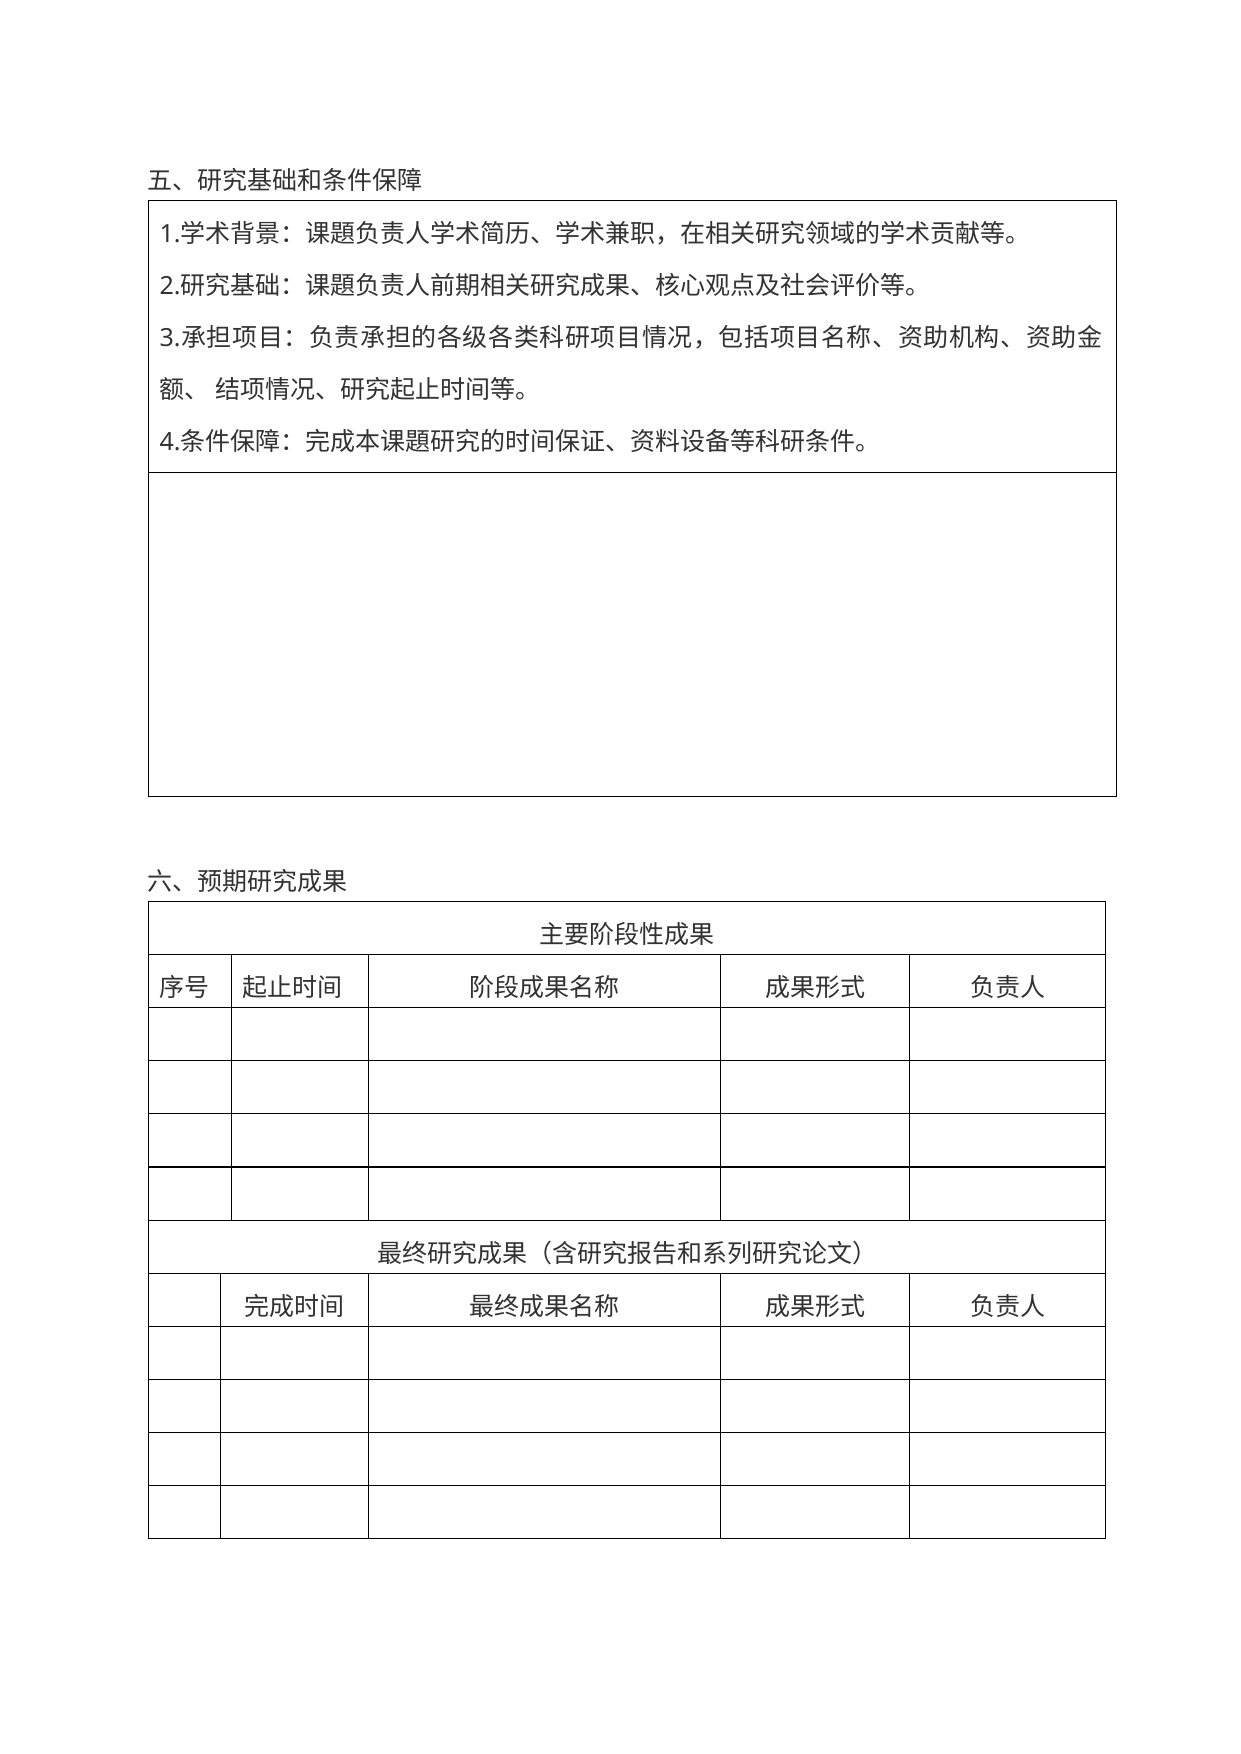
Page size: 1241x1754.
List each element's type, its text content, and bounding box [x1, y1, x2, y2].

table_cell [721, 1114, 909, 1166]
table_cell 成果形式 [721, 1274, 909, 1326]
table_cell [369, 1486, 720, 1538]
text 五、研究基础和条件保障 [148, 148, 1093, 200]
text 六、预期研究成果 [148, 849, 1093, 901]
table_cell [369, 1380, 720, 1432]
table_cell 成果形式 [721, 955, 909, 1007]
table_cell [369, 1008, 720, 1060]
table_cell [369, 1433, 720, 1485]
table_cell [369, 1168, 720, 1219]
table_cell 负责人 [910, 1274, 1105, 1326]
table_cell 起止时间 [232, 955, 368, 1007]
table_cell [721, 1486, 909, 1538]
table_cell [149, 1486, 220, 1538]
table_cell [221, 1380, 368, 1432]
table_cell [910, 1008, 1105, 1060]
table_cell [721, 1168, 909, 1219]
table_cell [721, 1327, 909, 1379]
table_cell [721, 1061, 909, 1113]
table_cell [910, 1061, 1105, 1113]
table_header 主要阶段性成果 [149, 902, 1105, 954]
table_cell [221, 1433, 368, 1485]
table_cell [149, 1114, 231, 1166]
table_cell 负责人 [910, 955, 1105, 1007]
table_cell 最终研究成果（含研究报告和系列研究论文） [149, 1221, 1105, 1273]
table_cell [369, 1061, 720, 1113]
table_cell [721, 1433, 909, 1485]
table_cell [149, 1168, 231, 1219]
table_cell [232, 1168, 368, 1219]
table_cell [149, 1327, 220, 1379]
table_cell [910, 1486, 1105, 1538]
table_cell [221, 1327, 368, 1379]
table_cell [910, 1380, 1105, 1432]
table_cell [369, 1114, 720, 1166]
table_cell [149, 1274, 220, 1326]
table_cell [149, 1433, 220, 1485]
table_cell [149, 1008, 231, 1060]
table_cell [910, 1168, 1105, 1219]
table_header 学术背景：课題负责人学术简历、学术兼职，在相关研究领域的学术贡献等。 2.研究基础：课題负责人前期相关研究成果、核心观点及社会评价等。 3.承担项目：负责承担的各级各类科研项目情况，包括项目名称、资助机构、资助金额、 结项情况、研究起止时间等。 4.条件保障：完成本课題研究的时间保证、资料设备等科研条件。 [149, 201, 1116, 472]
table_cell 序号 [149, 955, 231, 1007]
table_cell [910, 1433, 1105, 1485]
table_cell [721, 1008, 909, 1060]
table_cell 最终成果名称 [369, 1274, 720, 1326]
table_cell [369, 1327, 720, 1379]
table_cell [221, 1486, 368, 1538]
table_cell [232, 1008, 368, 1060]
table_cell 完成时间 [221, 1274, 368, 1326]
table_cell [149, 1061, 231, 1113]
table_cell [149, 1380, 220, 1432]
table_cell [910, 1327, 1105, 1379]
table_cell [232, 1061, 368, 1113]
table_cell 阶段成果名称 [369, 955, 720, 1007]
table_cell [149, 473, 1116, 796]
table_cell [910, 1114, 1105, 1166]
table_cell [232, 1114, 368, 1166]
table_cell [721, 1380, 909, 1432]
